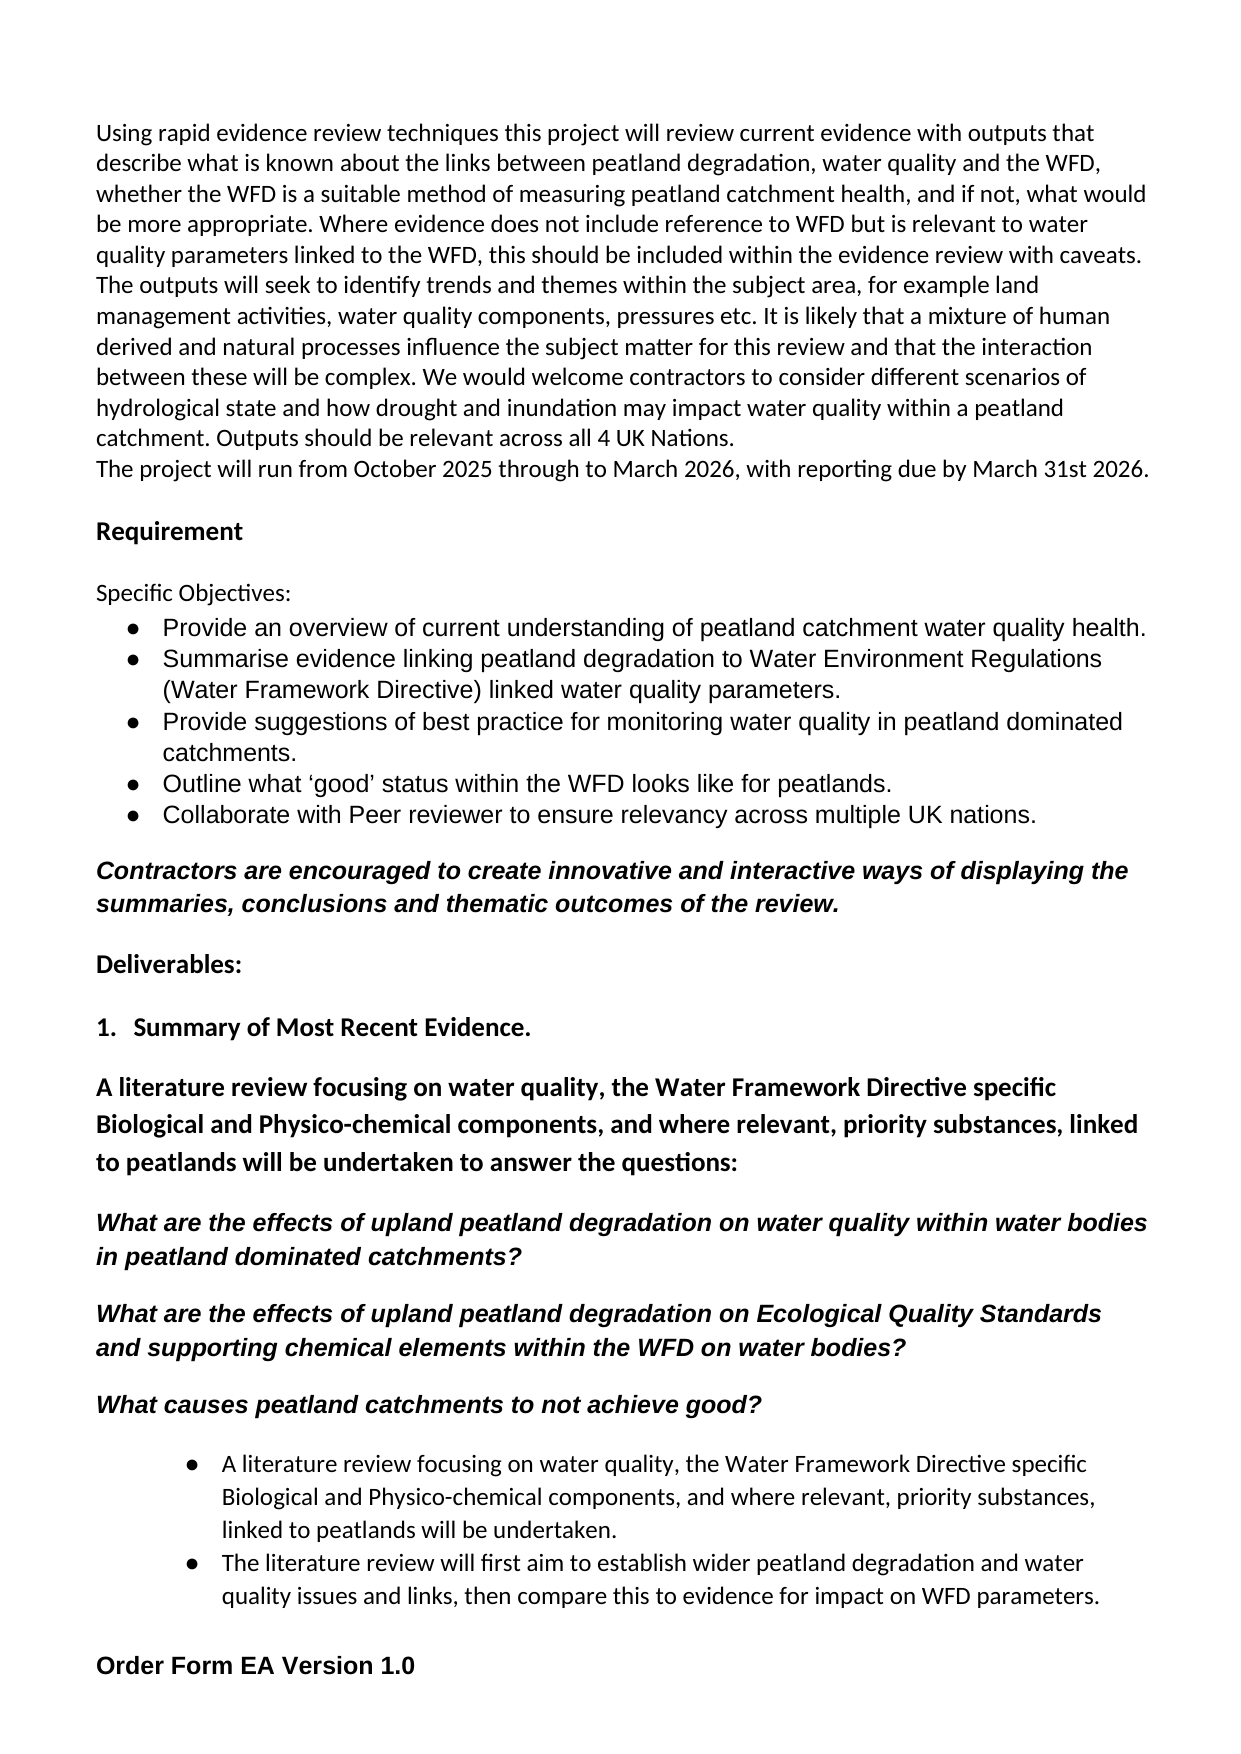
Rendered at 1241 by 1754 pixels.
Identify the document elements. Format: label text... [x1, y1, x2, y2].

text Provide an overview of current understanding of peatland catchment water quality health. [125, 613, 1154, 642]
subtitle What causes peatland catchments to not achieve good? [96, 1391, 1154, 1419]
text Summarise evidence linking peatland degradation to Water Environment Regulations (Water Framework Directive) linked water quality parameters. [125, 644, 1154, 704]
text The project will run from October 2025 through to March 2026, with reporting due by March 31st 2026. [96, 453, 1154, 483]
text Specific Objectives: [96, 577, 1154, 607]
subtitle Contractors are encouraged to create innovative and interactive ways of displaying the summaries, conclusions and thematic outcomes of the review. [96, 856, 1154, 917]
subtitle Requirement [96, 514, 1154, 547]
text A literature review focusing on water quality, the Water Framework Directive specific Biological and Physico-chemical components, and where relevant, priority substances, linked to peatlands will be undertaken. [184, 1448, 1154, 1545]
subtitle Deliverables: [96, 947, 1154, 980]
text Using rapid evidence review techniques this project will review current evidence with outputs that describe what is known about the links between peatland degradation, water quality and the WFD, whether the WFD is a suitable method of measuring peatland catchment health, and if not, what would be more appropriate. Where evidence does not include reference to WFD but is relevant to water quality parameters linked to the WFD, this should be included within the evidence review with caveats. The outputs will seek to identify trends and themes within the subject area, for example land management activities, water quality components, pressures etc. It is likely that a mixture of human derived and natural processes influence the subject matter for this review and that the interaction between these will be complex. We would welcome contractors to consider different scenarios of hydrological state and how drought and inundation may impact water quality within a peatland catchment. Outputs should be relevant across all 4 UK Nations. [96, 117, 1154, 453]
text The literature review will first aim to establish wider peatland degradation and water quality issues and links, then compare this to evidence for impact on WFD parameters. [184, 1547, 1154, 1611]
text Collaborate with Peer reviewer to ensure relevancy across multiple UK nations. [125, 800, 1154, 828]
subtitle A literature review focusing on water quality, the Water Framework Directive specific Biological and Physico-chemical components, and where relevant, priority substances, linked to peatlands will be undertaken to answer the questions: [96, 1070, 1154, 1178]
subtitle What are the effects of upland peatland degradation on water quality within water bodies in peatland dominated catchments? [96, 1208, 1154, 1270]
subtitle What are the effects of upland peatland degradation on Ecological Quality Standards and supporting chemical elements within the WFD on water bodies? [96, 1299, 1154, 1361]
text Outline what ‘good’ status within the WFD looks like for peatlands. [125, 769, 1154, 797]
text Summary of Most Recent Evidence. [96, 1010, 1154, 1043]
text Provide suggestions of best practice for monitoring water quality in peatland dominated catchments. [125, 707, 1154, 766]
